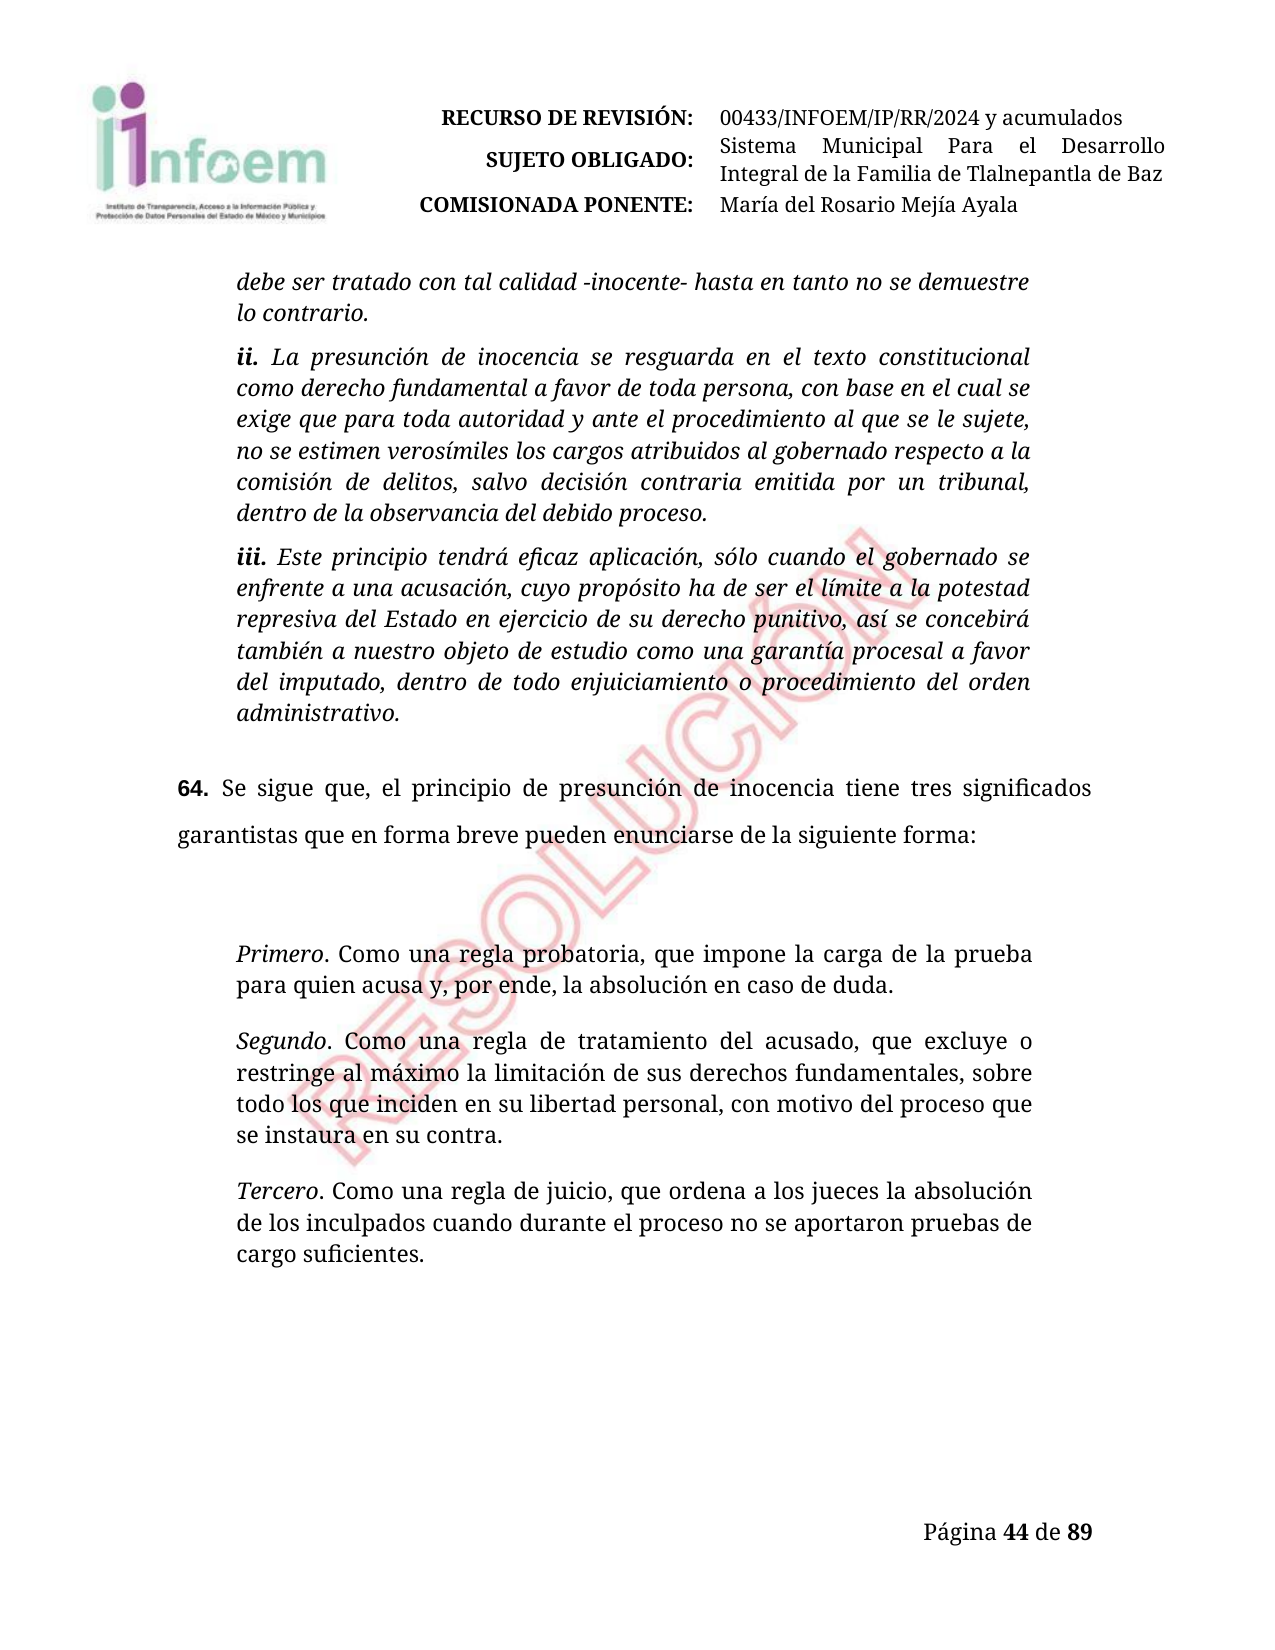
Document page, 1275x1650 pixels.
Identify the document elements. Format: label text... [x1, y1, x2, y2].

text ii. La presunción de inocencia se resguarda en el texto constitucional como derecho fundamental a favor de toda persona, con base en el cual se exige que para toda autoridad y ante el procedimiento al que se le sujete, no se estimen verosímiles los cargos atribuidos al gobernado respecto a la comisión de delitos, salvo decisión contraria emitida por un tribunal, dentro de la observancia del debido proceso. [236, 341, 1034, 528]
picture [0, 25, 1207, 1625]
text Tercero. Como una regla de juicio, que ordena a los jueces la absolución de los inculpados cuando durante el proceso no se aportaron pruebas de cargo suficientes. [236, 1175, 1034, 1269]
text iii. Este principio tendrá eficaz aplicación, sólo cuando el gobernado se enfrente a una acusación, cuyo propósito ha de ser el límite a la potestad represiva del Estado en ejercicio de su derecho punitivo, así se concebirá también a nuestro objeto de estudio como una garantía procesal a favor del imputado, dentro de todo enjuiciamiento o procedimiento del orden administrativo. [236, 541, 1034, 728]
list Se sigue que, el principio de presunción de inocencia tiene tres significados garantistas que en forma breve pueden enunciarse de la siguiente forma: [177, 772, 1092, 850]
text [236, 266, 1034, 328]
text Primero. Como una regla probatoria, que impone la carga de la prueba para quien acusa y, por ende, la absolución en caso de duda. [236, 938, 1034, 1000]
text Segundo. Como una regla de tratamiento del acusado, que excluye o restringe al máximo la limitación de sus derechos fundamentales, sobre todo los que inciden en su libertad personal, con motivo del proceso que se instaura en su contra. [236, 1025, 1034, 1150]
